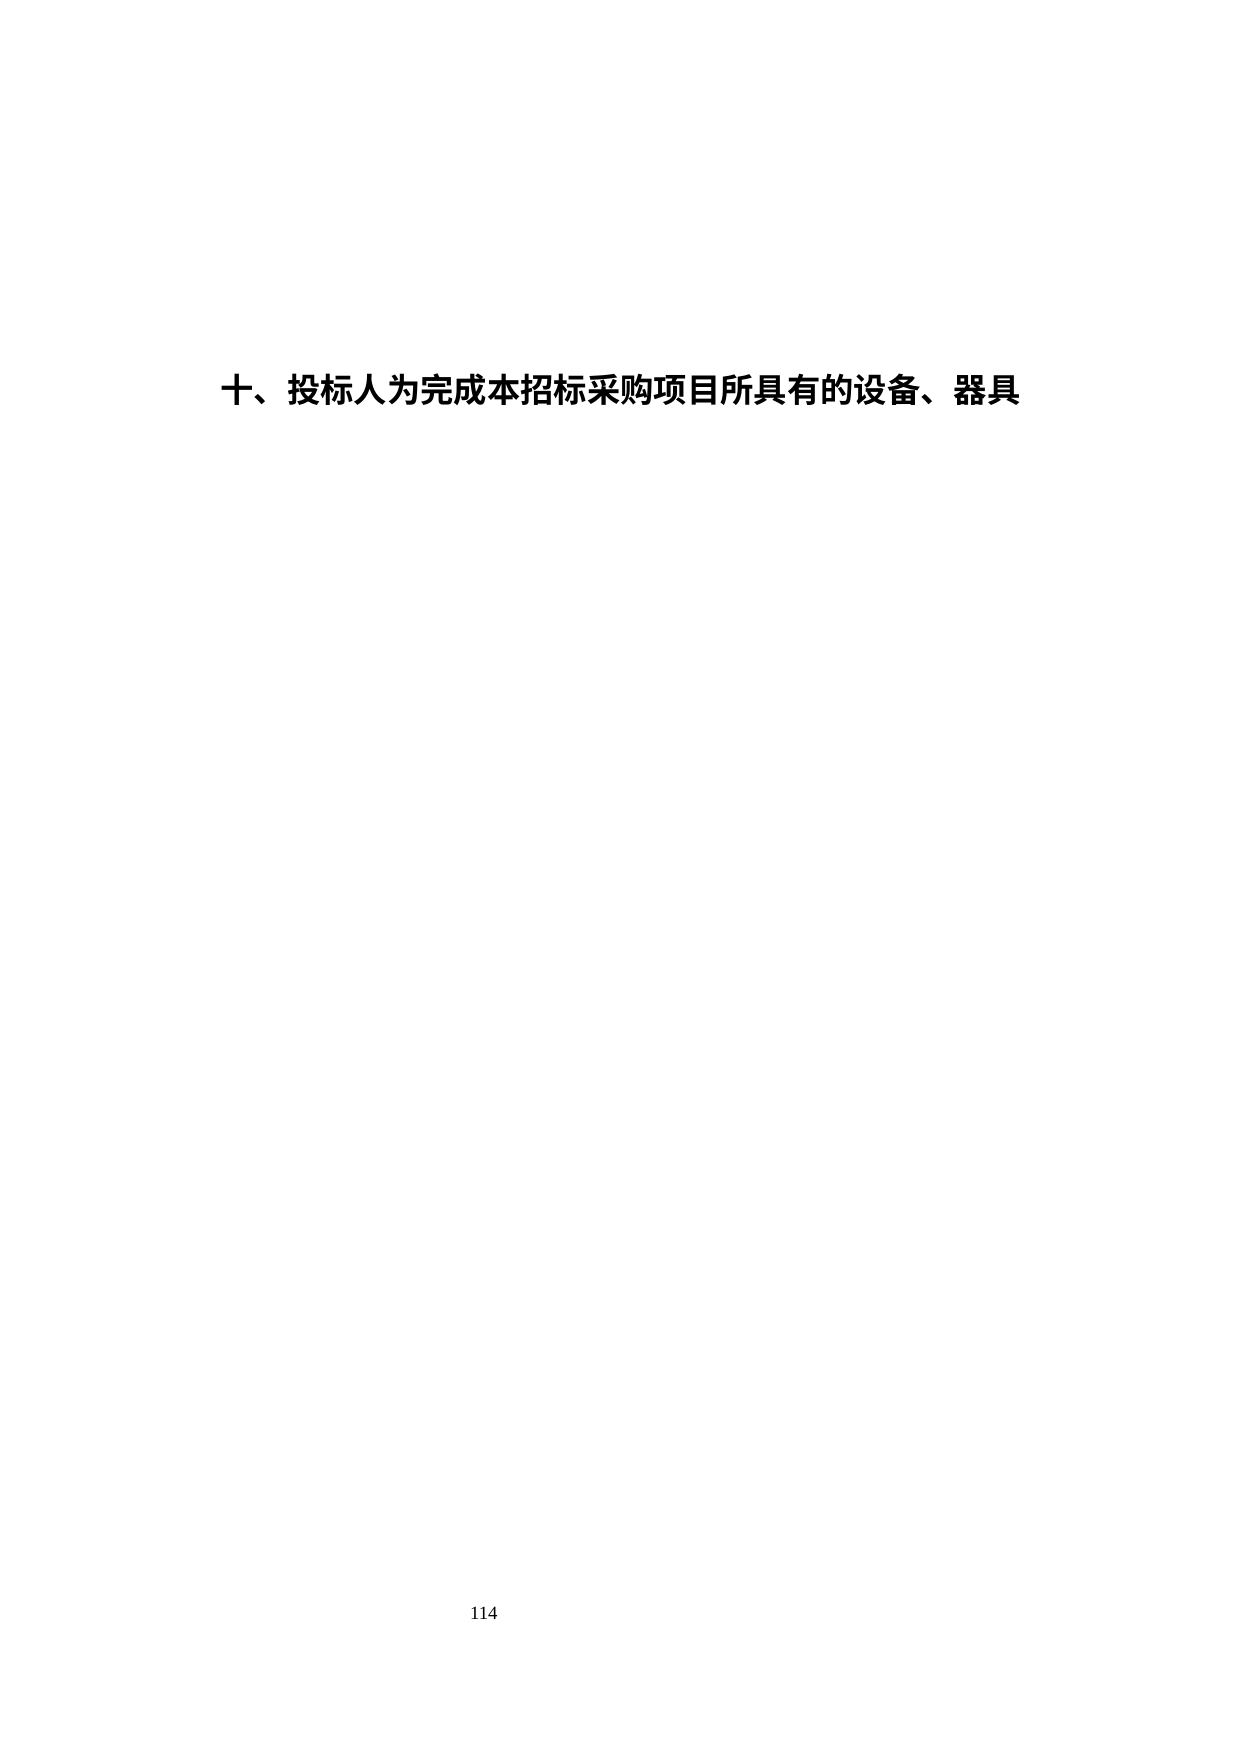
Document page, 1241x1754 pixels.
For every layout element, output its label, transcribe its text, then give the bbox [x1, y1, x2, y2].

text 十、投标人为完成本招标采购项目所具有的设备、器具 [165, 356, 1075, 421]
